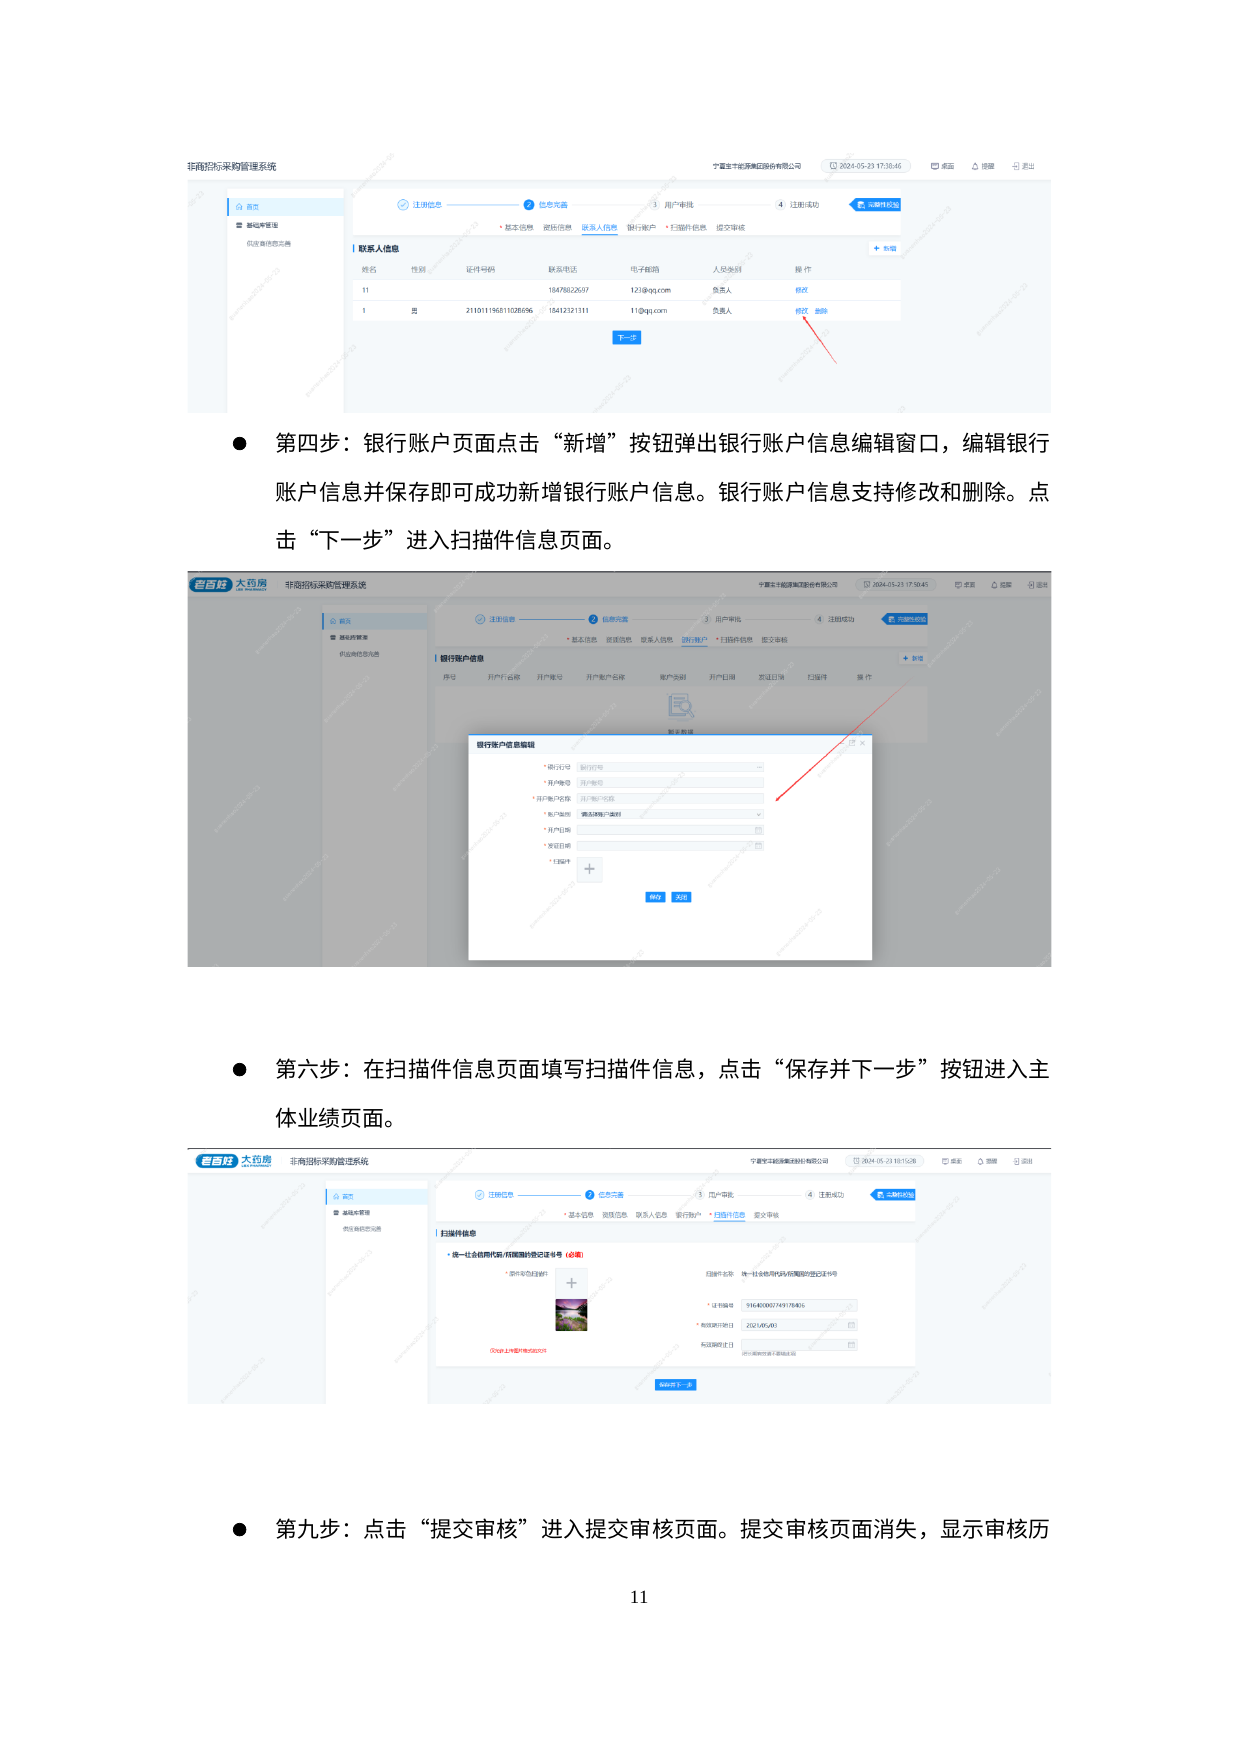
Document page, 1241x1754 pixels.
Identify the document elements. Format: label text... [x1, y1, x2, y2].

list 第六步：在扫描件信息页面填写扫描件信息，点击“保存并下一步”按钮进入主体业绩页面。 [231, 1052, 1053, 1133]
list 第四步：银行账户页面点击“新增”按钮弹出银行账户信息编辑窗口，编辑银行账户信息并保存即可成功新增银行账户信息。银行账户信息支持修改和删除。点击“下一步”进入扫描件信息页面。 [231, 426, 1053, 556]
picture [187, 153, 1051, 413]
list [231, 1512, 1053, 1544]
picture [187, 571, 1052, 967]
picture [187, 1148, 1052, 1404]
